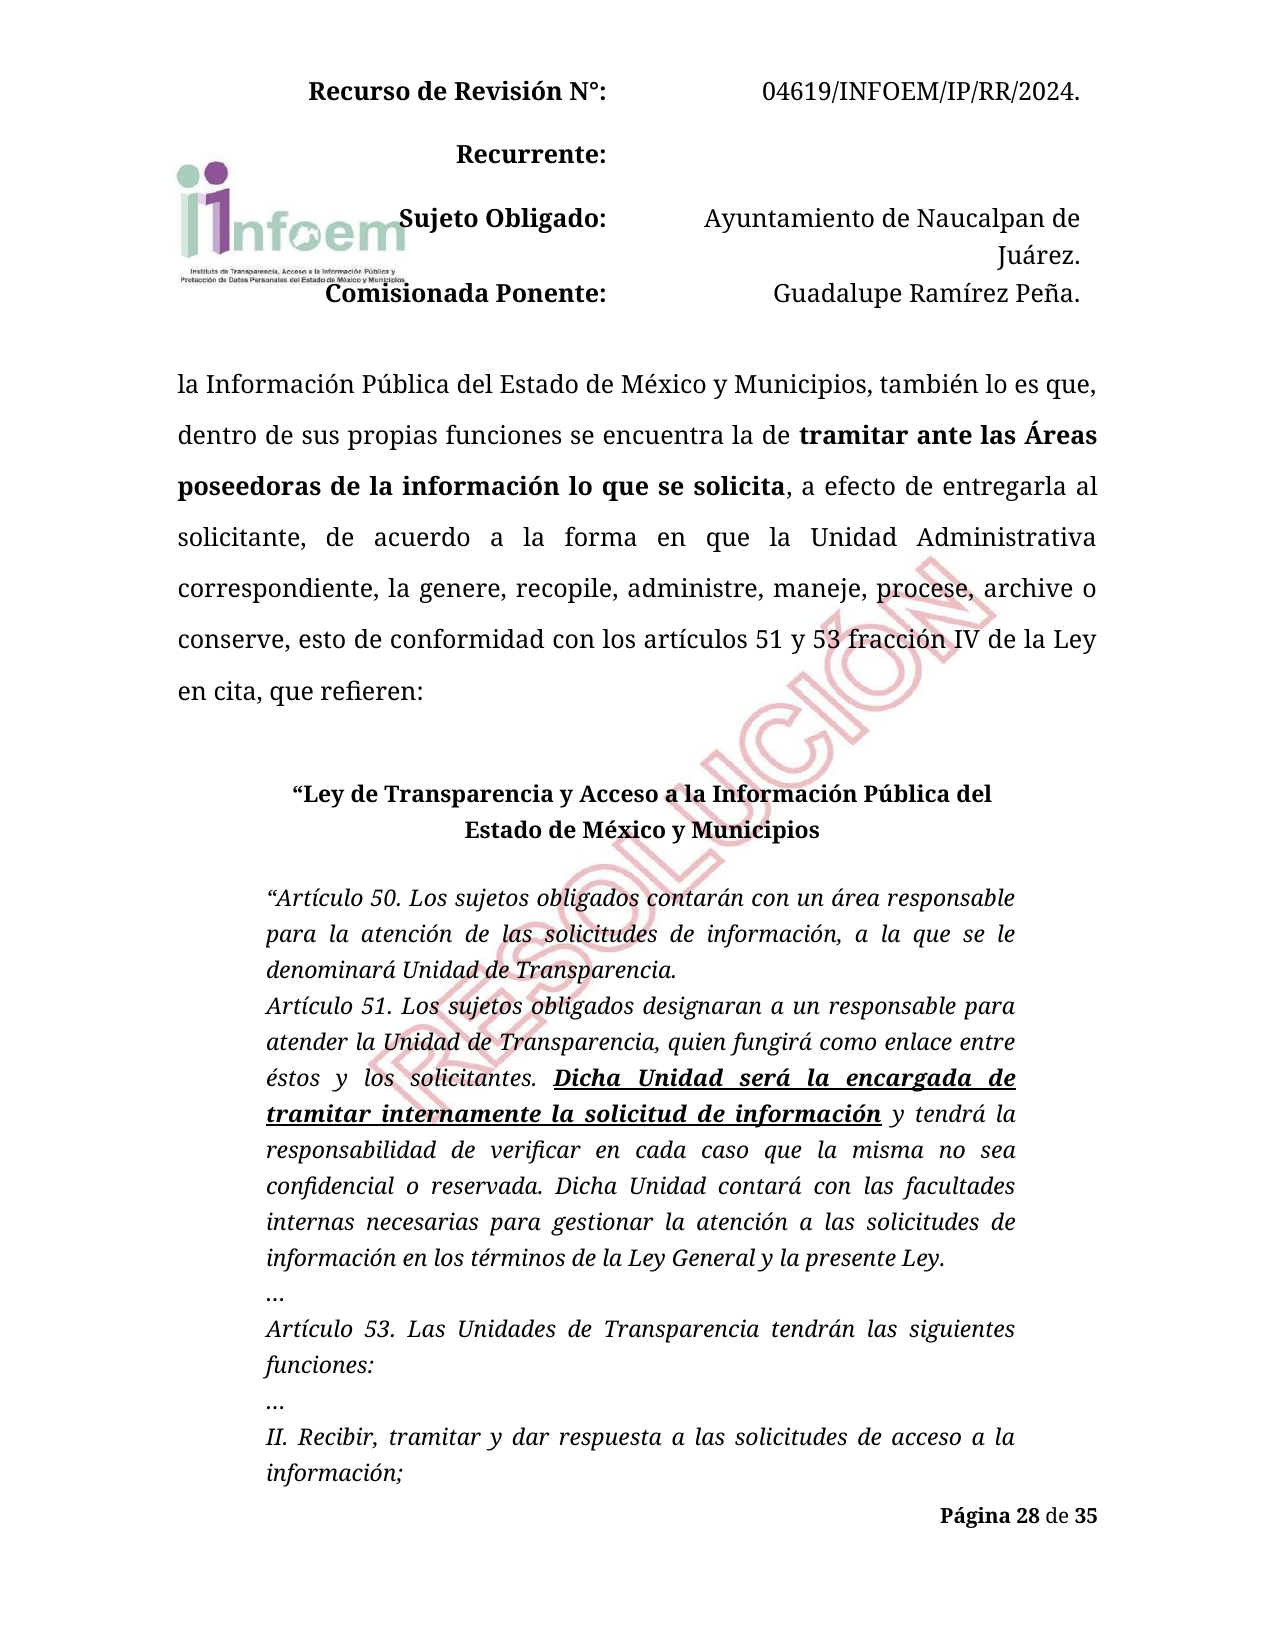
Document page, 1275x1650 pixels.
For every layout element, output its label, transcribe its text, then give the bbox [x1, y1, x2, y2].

picture [63, 109, 1270, 1530]
text Artículo 53. Las Unidades de Transparencia tendrán las siguientes funciones: [266, 1313, 1019, 1381]
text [177, 367, 1098, 707]
text … [266, 1277, 1019, 1309]
text II. Recibir, tramitar y dar respuesta a las solicitudes de acceso a la información; [266, 1421, 1019, 1488]
text Artículo 51. Los sujetos obligados designaran a un responsable para atender la Unidad de Transparencia, quien fungirá como enlace entre éstos y los solicitantes. Dicha Unidad será la encargada de tramitar internamente la solicitud de información y tendrá la responsabilidad de verificar en cada caso que la misma no sea confidencial o reservada. Dicha Unidad contará con las facultades internas necesarias para gestionar la atención a las solicitudes de información en los términos de la Ley General y la presente Ley. [266, 990, 1019, 1273]
text … [266, 1385, 1019, 1416]
text “Artículo 50. Los sujetos obligados contarán con un área responsable para la atención de las solicitudes de información, a la que se le denominará Unidad de Transparencia. [266, 882, 1019, 985]
text “Ley de Transparencia y Acceso a la Información Pública del Estado de México y Municipios [266, 778, 1019, 845]
